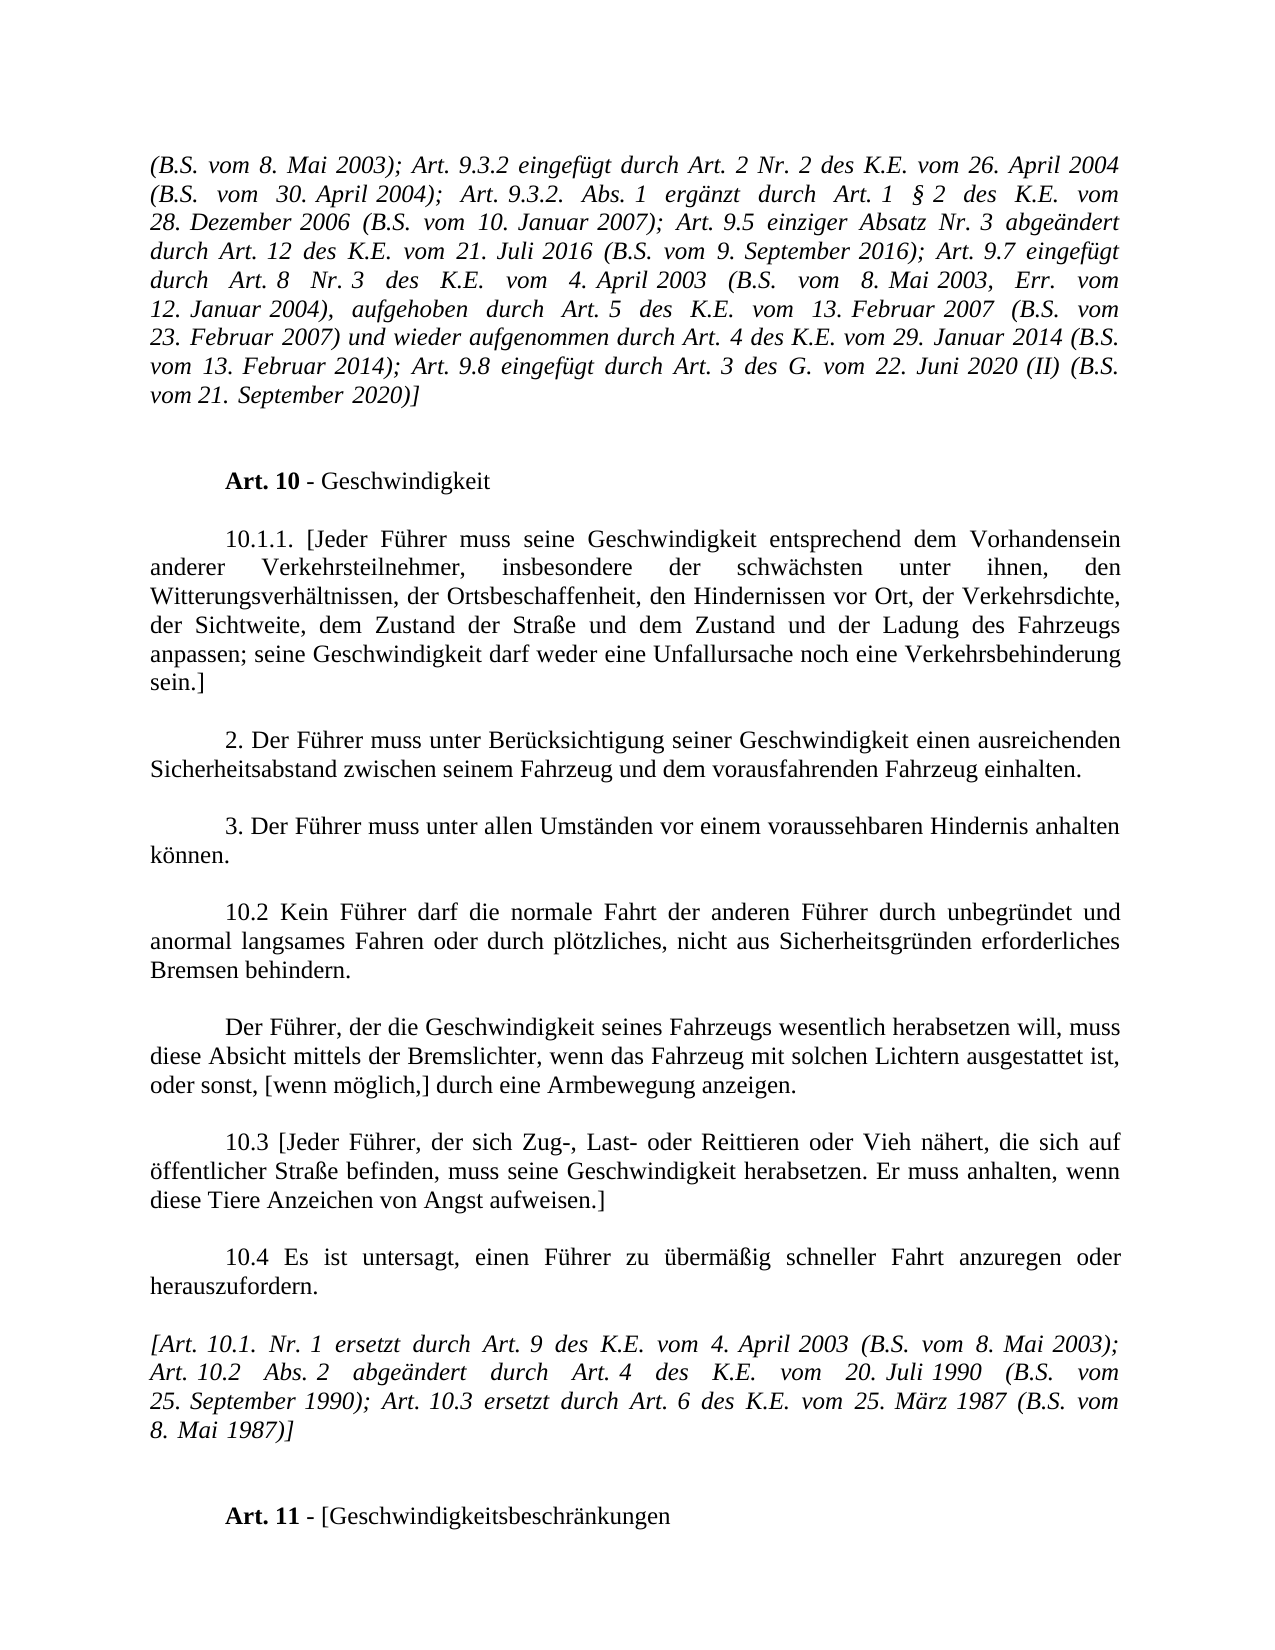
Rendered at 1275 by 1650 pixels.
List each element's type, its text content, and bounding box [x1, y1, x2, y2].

text 10.4 Es ist untersagt, einen Führer zu übermäßig schneller Fahrt anzuregen oder herauszufordern. [150, 1242, 1122, 1300]
text Art. 11 - [Geschwindigkeitsbeschränkungen [150, 1501, 1122, 1530]
text 10.3 [Jeder Führer, der sich Zug-, Last- oder Reittieren oder Vieh nähert, die sich auf öffentlicher Straße befinden, muss seine Geschwindigkeit herabsetzen. Er muss anhalten, wenn diese Tiere Anzeichen von Angst aufweisen.] [150, 1127, 1122, 1214]
text [Art. 10.1. Nr. 1 ersetzt durch Art. 9 des K.E. vom 4. April 2003 (B.S. vom 8. Mai 2003); Art. 10.2 Abs. 2 abgeändert durch Art. 4 des K.E. vom 20. Juli 1990 (B.S. vom 25. September 1990); Art. 10.3 ersetzt durch Art. 6 des K.E. vom 25. März 1987 (B.S. vom 8. Mai 1987)] [150, 1329, 1122, 1444]
text 2. Der Führer muss unter Berücksichtigung seiner Geschwindigkeit einen ausreichenden Sicherheitsabstand zwischen seinem Fahrzeug und dem vorausfahrenden Fahrzeug einhalten. [150, 725, 1122, 782]
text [150, 150, 1122, 409]
text 3. Der Führer muss unter allen Umständen vor einem voraussehbaren Hindernis anhalten können. [150, 811, 1122, 869]
text Art. 10 - Geschwindigkeit [150, 466, 1122, 495]
text 10.1.1. [Jeder Führer muss seine Geschwindigkeit entsprechend dem Vorhandensein anderer Verkehrsteilnehmer, insbesondere der schwächsten unter ihnen, den Witterungsverhältnissen, der Ortsbeschaffenheit, den Hindernissen vor Ort, der Verkehrsdichte, der Sichtweite, dem Zustand der Straße und dem Zustand und der Ladung des Fahrzeugs anpassen; seine Geschwindigkeit darf weder eine Unfallursache noch eine Verkehrsbehinderung sein.] [150, 524, 1122, 696]
text 10.2 Kein Führer darf die normale Fahrt der anderen Führer durch unbegründet und anormal langsames Fahren oder durch plötzliches, nicht aus Sicherheitsgründen erforderliches Bremsen behindern. [150, 897, 1122, 984]
text Der Führer, der die Geschwindigkeit seines Fahrzeugs wesentlich herabsetzen will, muss diese Absicht mittels der Bremslichter, wenn das Fahrzeug mit solchen Lichtern ausgestattet ist, oder sonst, [wenn möglich,] durch eine Armbewegung anzeigen. [150, 1012, 1122, 1099]
